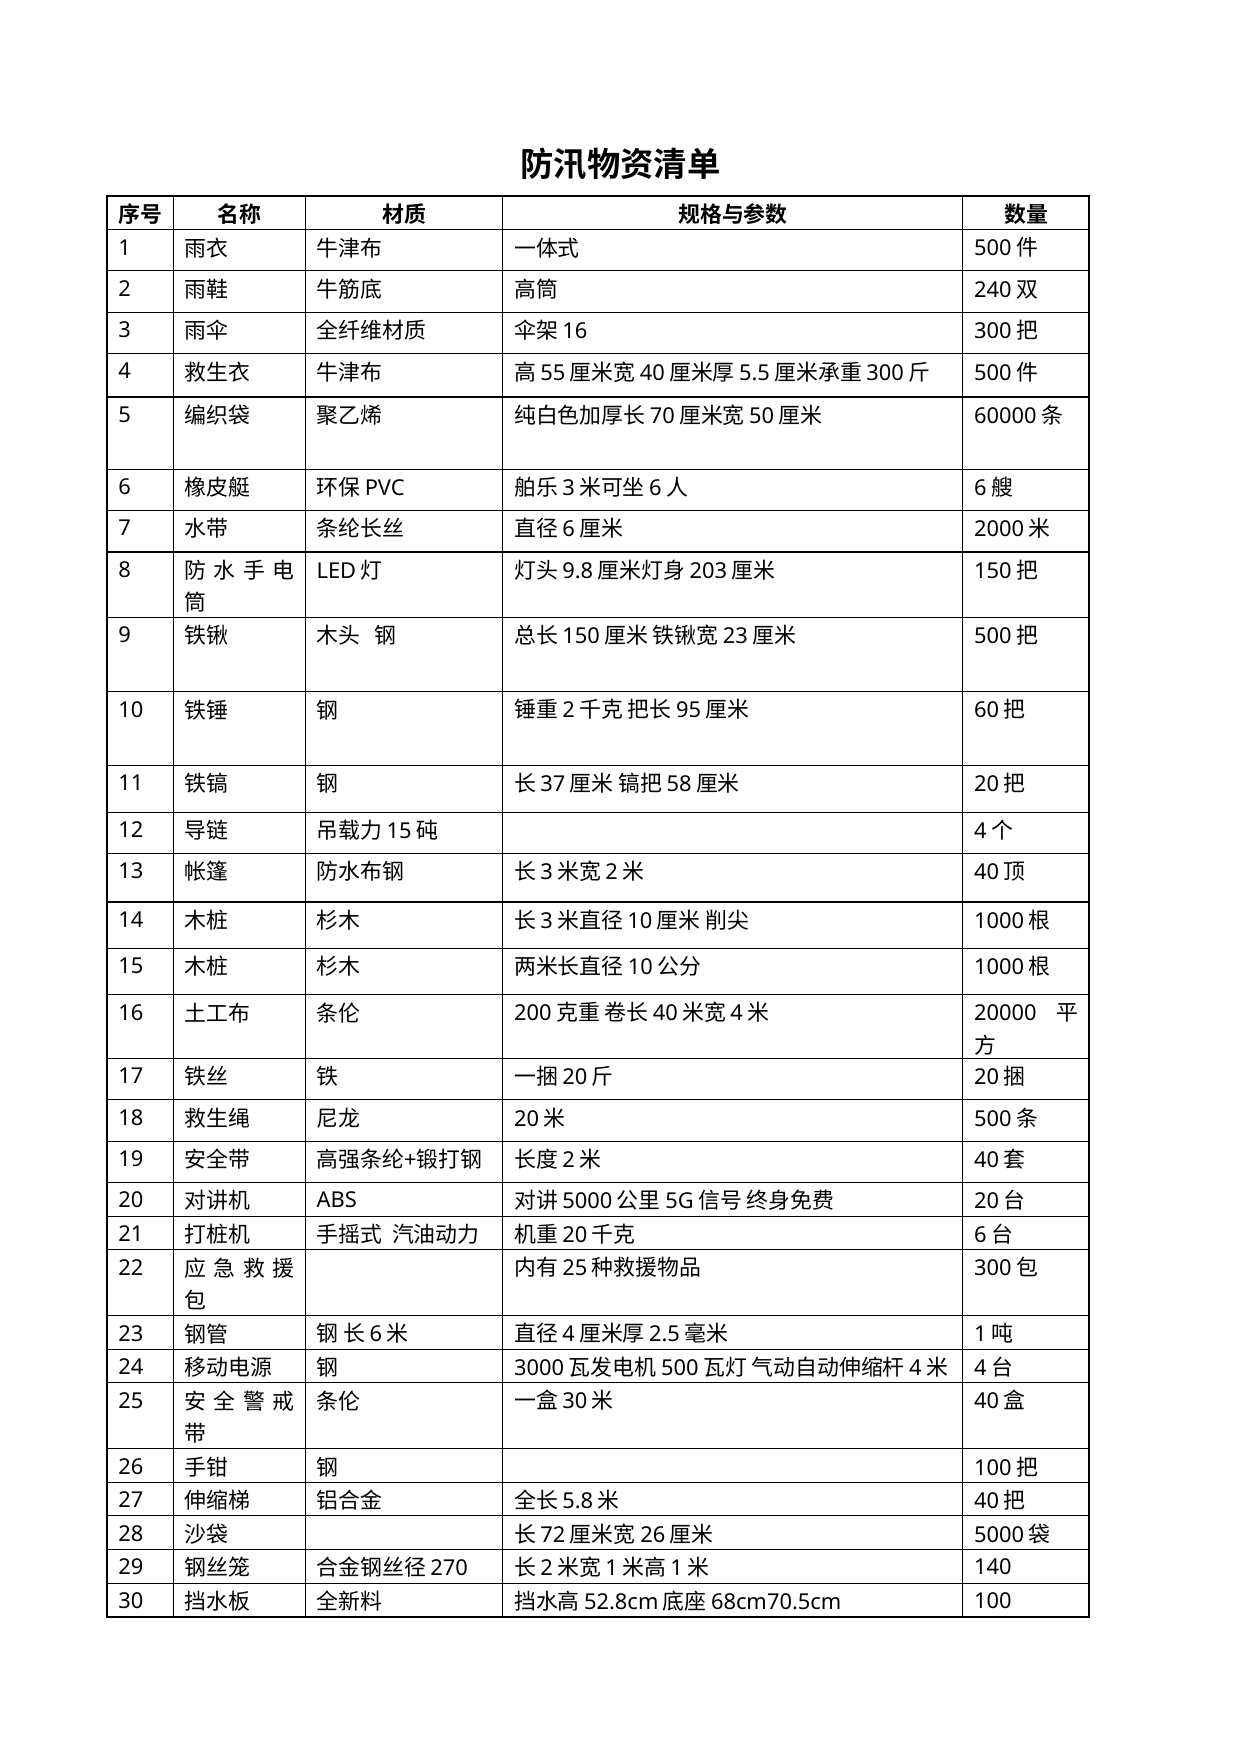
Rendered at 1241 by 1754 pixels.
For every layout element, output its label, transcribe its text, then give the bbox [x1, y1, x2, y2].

table_cell 40顶 [963, 854, 1088, 901]
table_cell 500件 [963, 354, 1088, 396]
table_cell 5000袋 [963, 1516, 1088, 1549]
table_header 名称 [174, 197, 305, 229]
table_cell 铝合金 [306, 1483, 502, 1515]
table_cell 钢 长6米 [306, 1316, 502, 1349]
table_cell 3000瓦发电机 500瓦灯 气动自动伸缩杆4米 [503, 1350, 962, 1382]
table_cell 直径6厘米 [503, 511, 962, 551]
table_cell 挡水板 [174, 1584, 305, 1616]
table_cell [503, 813, 962, 853]
table_cell 机重20千克 [503, 1217, 962, 1249]
table_cell 6台 [963, 1217, 1088, 1249]
table_cell 一盒30米 [503, 1383, 962, 1448]
table_cell 60000条 [963, 398, 1088, 469]
table_cell 高强条纶+锻打钢 [306, 1142, 502, 1182]
table_cell 纯白色加厚长70厘米宽50厘米 [503, 398, 962, 469]
table_cell 60把 [963, 692, 1088, 765]
table_cell 2 [108, 271, 173, 312]
table_cell 铁镐 [174, 766, 305, 812]
table_cell 100把 [963, 1449, 1088, 1482]
table_cell 环保PVC [306, 470, 502, 510]
table_cell 10 [108, 692, 173, 765]
table_cell 钢管 [174, 1316, 305, 1349]
table_cell 11 [108, 766, 173, 812]
table_cell 22 [108, 1250, 173, 1315]
table_cell 全纤维材质 [306, 313, 502, 353]
table_cell 300把 [963, 313, 1088, 353]
table_cell 长度2米 [503, 1142, 962, 1182]
table_cell 沙袋 [174, 1516, 305, 1549]
table_cell 21 [108, 1217, 173, 1249]
table_cell 高筒 [503, 271, 962, 312]
table_cell 8 [108, 553, 173, 617]
table_cell 27 [108, 1483, 173, 1515]
table_cell 20捆 [963, 1059, 1088, 1099]
table_cell 16 [108, 995, 173, 1058]
table_cell 3 [108, 313, 173, 353]
table_cell 吊载力15砘 [306, 813, 502, 853]
table_cell 24 [108, 1350, 173, 1382]
table_cell 长3米直径10厘米 削尖 [503, 903, 962, 948]
table_cell 高55厘米宽40厘米厚5.5厘米承重300斤 [503, 354, 962, 396]
table_cell 编织袋 [174, 398, 305, 469]
table_cell 雨鞋 [174, 271, 305, 312]
table_cell 1吨 [963, 1316, 1088, 1349]
table_cell 条伦 [306, 1383, 502, 1448]
table_cell 钢 [306, 766, 502, 812]
table_cell 直径4厘米厚2.5毫米 [503, 1316, 962, 1349]
table_cell 牛津布 [306, 354, 502, 396]
table_cell 铁锹 [174, 618, 305, 691]
table_cell 移动电源 [174, 1350, 305, 1382]
table_cell 总长150厘米 铁锹宽23厘米 [503, 618, 962, 691]
table_cell 木桩 [174, 949, 305, 994]
table_cell 铁 [306, 1059, 502, 1099]
table_cell 23 [108, 1316, 173, 1349]
table_cell [306, 1516, 502, 1549]
table_cell 40套 [963, 1142, 1088, 1182]
table_cell 6 [108, 470, 173, 510]
table_cell 40盒 [963, 1383, 1088, 1448]
table_cell 20台 [963, 1183, 1088, 1216]
table_cell 一捆20斤 [503, 1059, 962, 1099]
table_cell 4 [108, 354, 173, 396]
table_cell 30 [108, 1584, 173, 1616]
table_cell 打桩机 [174, 1217, 305, 1249]
table_cell 合金钢丝径270 [306, 1550, 502, 1582]
table_cell 1000根 [963, 949, 1088, 994]
table_cell 9 [108, 618, 173, 691]
table_cell 14 [108, 903, 173, 948]
table_cell 牛津布 [306, 230, 502, 270]
table_cell 4台 [963, 1350, 1088, 1382]
table_cell 15 [108, 949, 173, 994]
table_cell 导链 [174, 813, 305, 853]
table_header 数量 [963, 197, 1088, 229]
table_cell 救生衣 [174, 354, 305, 396]
table_header 序号 [108, 197, 173, 229]
table_cell 防水手电筒 [174, 553, 305, 617]
table_cell 20米 [503, 1100, 962, 1141]
table_cell 17 [108, 1059, 173, 1099]
table_cell 对讲5000公里 5G信号 终身免费 [503, 1183, 962, 1216]
table_cell 26 [108, 1449, 173, 1482]
table_cell 19 [108, 1142, 173, 1182]
table_cell 500把 [963, 618, 1088, 691]
table_cell 救生绳 [174, 1100, 305, 1141]
table_cell 雨衣 [174, 230, 305, 270]
table_cell 200克重 卷长40米宽4米 [503, 995, 962, 1058]
table_cell 条纶长丝 [306, 511, 502, 551]
table_cell 13 [108, 854, 173, 901]
table_cell 100 [963, 1584, 1088, 1616]
table_cell 240双 [963, 271, 1088, 312]
table_cell 140 [963, 1550, 1088, 1582]
table_cell 锤重2千克 把长95厘米 [503, 692, 962, 765]
table_cell 12 [108, 813, 173, 853]
table_cell 伸缩梯 [174, 1483, 305, 1515]
table_cell 两米长直径10公分 [503, 949, 962, 994]
table_cell 20000平方 [963, 995, 1088, 1058]
table_cell 20 [108, 1183, 173, 1216]
table_cell 铁锤 [174, 692, 305, 765]
table_cell 6艘 [963, 470, 1088, 510]
table_cell [503, 1449, 962, 1482]
table_cell 全长5.8米 [503, 1483, 962, 1515]
table_cell 尼龙 [306, 1100, 502, 1141]
table_cell 聚乙烯 [306, 398, 502, 469]
table_cell 橡皮艇 [174, 470, 305, 510]
table_cell 500条 [963, 1100, 1088, 1141]
table_cell 牛筋底 [306, 271, 502, 312]
table_cell 手钳 [174, 1449, 305, 1482]
table_cell 伞架16 [503, 313, 962, 353]
table_cell 杉木 [306, 949, 502, 994]
table_cell 150把 [963, 553, 1088, 617]
table_cell 钢丝笼 [174, 1550, 305, 1582]
table_cell 安全带 [174, 1142, 305, 1182]
table_cell 木桩 [174, 903, 305, 948]
table_cell 舶乐3米可坐6人 [503, 470, 962, 510]
table_cell 20把 [963, 766, 1088, 812]
table_cell LED灯 [306, 553, 502, 617]
table_cell 2000米 [963, 511, 1088, 551]
table_cell 水带 [174, 511, 305, 551]
table_cell 1000根 [963, 903, 1088, 948]
table_cell 内有25种救援物品 [503, 1250, 962, 1315]
table_cell 500件 [963, 230, 1088, 270]
table_cell 全新料 [306, 1584, 502, 1616]
table_cell [306, 1250, 502, 1315]
table_cell 长2米宽1米高1米 [503, 1550, 962, 1582]
table_cell 长3米宽2米 [503, 854, 962, 901]
table_cell 杉木 [306, 903, 502, 948]
table_cell 5 [108, 398, 173, 469]
table_header 材质 [306, 197, 502, 229]
text 防汛物资清单 [118, 129, 1122, 194]
table_cell 29 [108, 1550, 173, 1582]
table_cell 长72厘米宽 26厘米 [503, 1516, 962, 1549]
table_cell 对讲机 [174, 1183, 305, 1216]
table_cell 钢 [306, 692, 502, 765]
table_cell ABS [306, 1183, 502, 1216]
table_cell 条伦 [306, 995, 502, 1058]
table_cell 雨伞 [174, 313, 305, 353]
table_cell 7 [108, 511, 173, 551]
table_cell 铁丝 [174, 1059, 305, 1099]
table_cell 25 [108, 1383, 173, 1448]
table_cell 应急救援包 [174, 1250, 305, 1315]
table_cell 手摇式 汽油动力 [306, 1217, 502, 1249]
table_cell 木头 钢 [306, 618, 502, 691]
table_cell 钢 [306, 1449, 502, 1482]
table_cell 灯头9.8厘米灯身203厘米 [503, 553, 962, 617]
table_cell 防水布钢 [306, 854, 502, 901]
table_cell 帐篷 [174, 854, 305, 901]
table_header 规格与参数 [503, 197, 962, 229]
table_cell 18 [108, 1100, 173, 1141]
table_cell 4个 [963, 813, 1088, 853]
table_cell 一体式 [503, 230, 962, 270]
table_cell 40把 [963, 1483, 1088, 1515]
table_cell 300包 [963, 1250, 1088, 1315]
table_cell 28 [108, 1516, 173, 1549]
table_cell 挡水高52.8cm底座68cm70.5cm [503, 1584, 962, 1616]
table_cell 土工布 [174, 995, 305, 1058]
table_cell 安全警戒带 [174, 1383, 305, 1448]
table_cell 1 [108, 230, 173, 270]
table_cell 钢 [306, 1350, 502, 1382]
table_cell 长37厘米 镐把58厘米 [503, 766, 962, 812]
